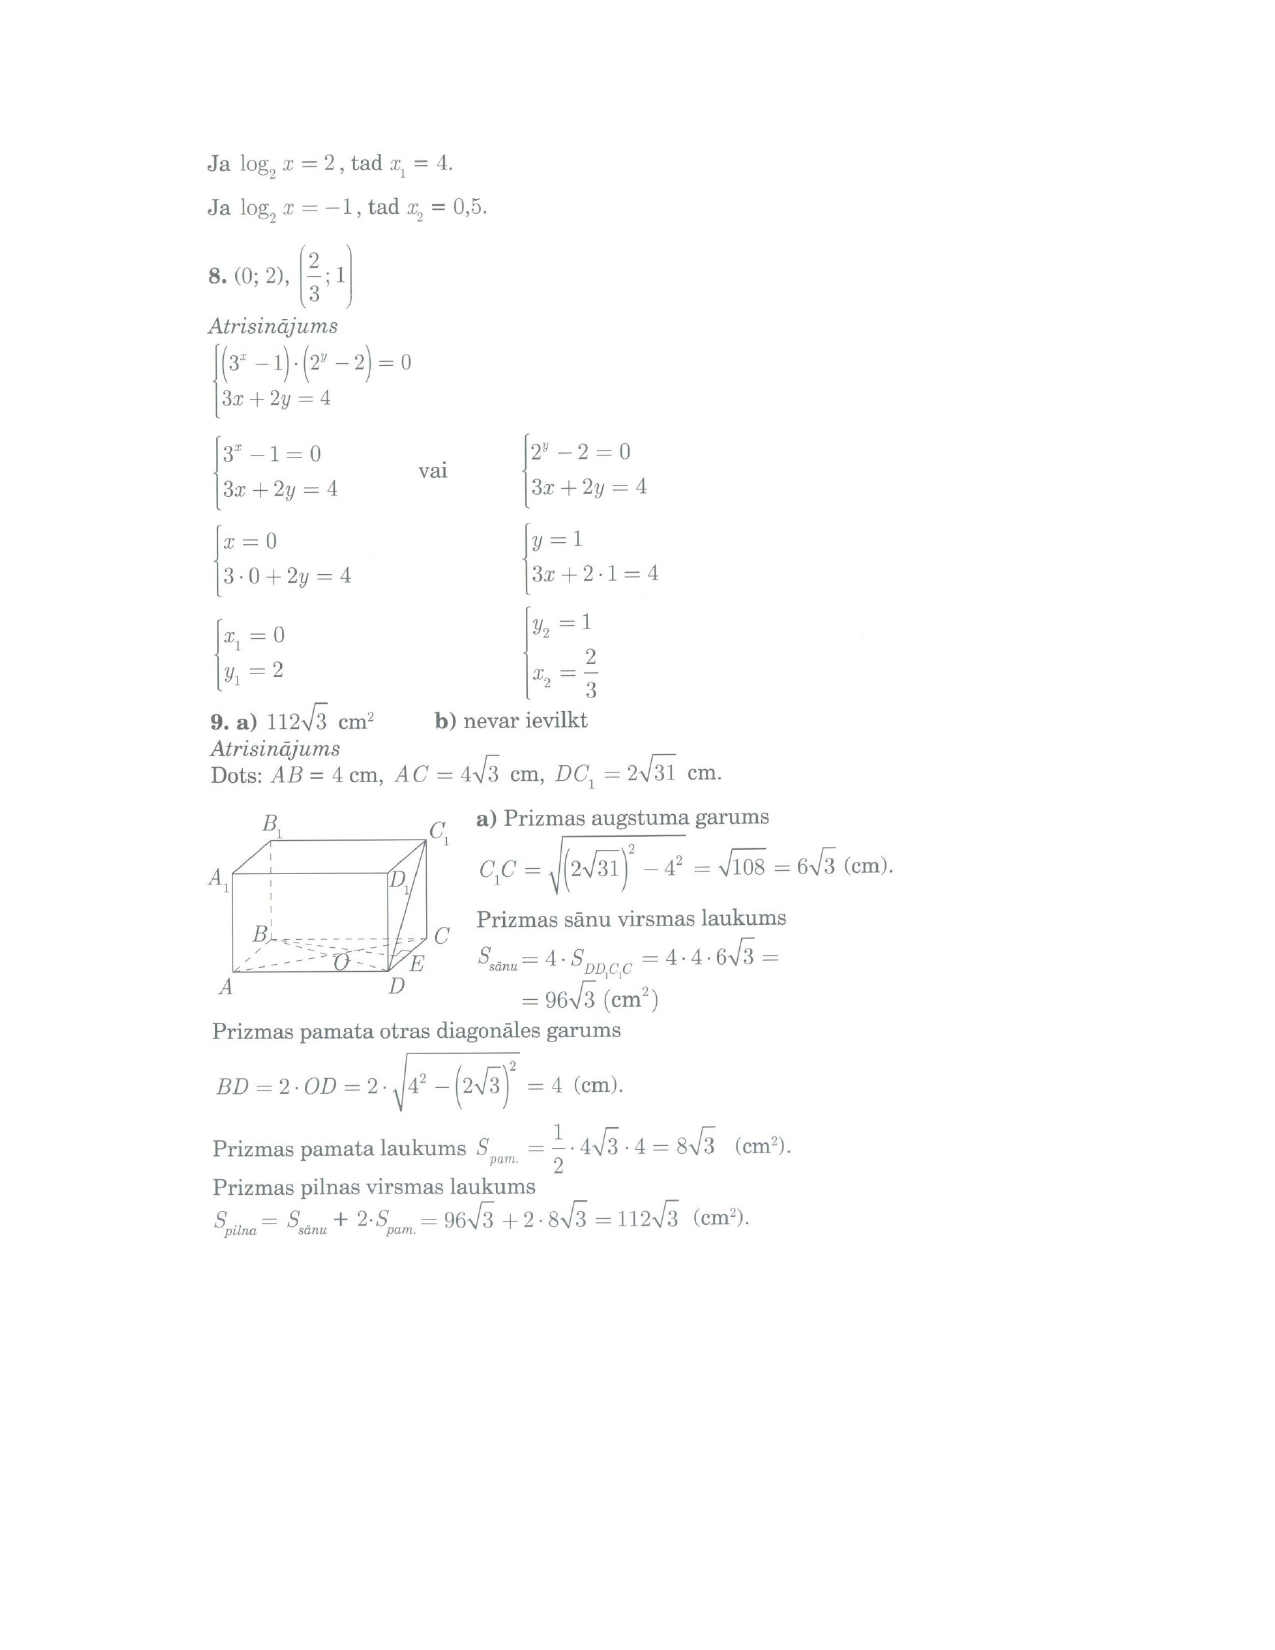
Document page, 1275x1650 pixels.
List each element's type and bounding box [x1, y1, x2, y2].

picture [177, 118, 951, 1245]
